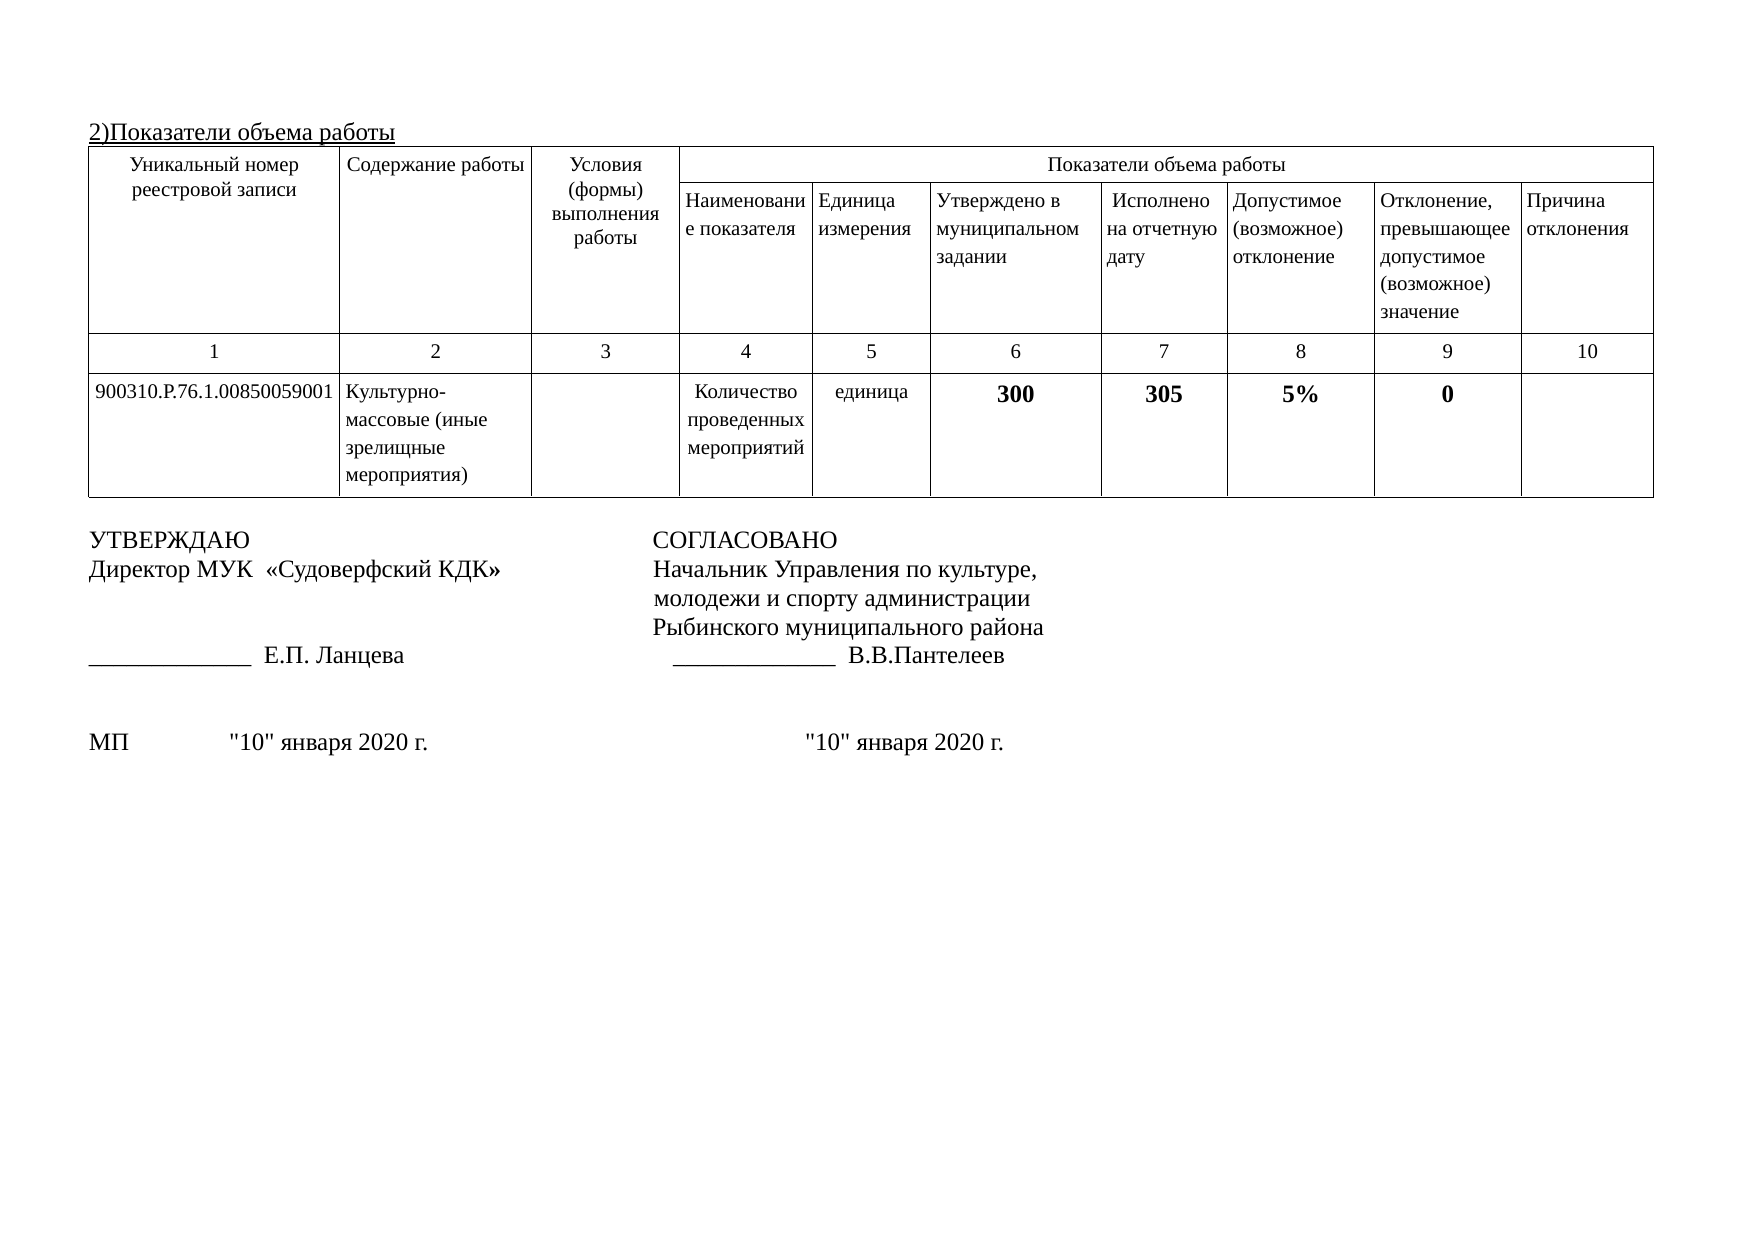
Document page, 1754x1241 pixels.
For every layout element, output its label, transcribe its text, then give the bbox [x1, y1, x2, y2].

text 2)Показатели объема работы [89, 117, 1665, 146]
table_cell 6 [931, 334, 1101, 373]
table_header Содержание работы [340, 147, 531, 333]
table_header Уникальный номер реестровой записи [89, 147, 339, 333]
table_cell 8 [1228, 334, 1374, 373]
table_cell Утверждено в муниципальном задании [931, 183, 1101, 333]
table_header Условия (формы) выполнения работы [532, 147, 679, 333]
table_cell 7 [1102, 334, 1227, 373]
table_cell 305 [1102, 374, 1227, 496]
table_cell Допустимое (возможное) отклонение [1228, 183, 1374, 333]
table_cell Отклонение, превышающее допустимое (возможное) значение [1375, 183, 1521, 333]
table_cell 5% [1228, 374, 1374, 496]
table_header Показатели объема работы [680, 147, 1653, 182]
table_cell 2 [340, 334, 531, 373]
table_cell Исполнено на отчетную дату [1102, 183, 1227, 333]
table_cell Наименование показателя [680, 183, 812, 333]
table_cell 900310.Р.76.1.00850059001 [89, 374, 339, 496]
table_cell Количество проведенных мероприятий [680, 374, 812, 496]
table_cell 0 [1375, 374, 1521, 496]
table_cell 300 [931, 374, 1101, 496]
table_cell 10 [1522, 334, 1653, 373]
table_cell 5 [813, 334, 930, 373]
table_cell единица [813, 374, 930, 496]
table_cell [1522, 374, 1653, 496]
table_cell Единица измерения [813, 183, 930, 333]
table_header СОГЛАСОВАНО Начальник Управления по культуре, молодежи и спорту администрации Рыбинского муниципального района _____________ В.В.Пантелеев "10" января 2020 г. [585, 526, 1093, 808]
table_header УТВЕРЖДАЮ Директор МУК «Судоверфский КДК» _____________ Е.П. Ланцева МП "10" января 2020 г. [78, 526, 585, 808]
table_cell Причина отклонения [1522, 183, 1653, 333]
table_cell 4 [680, 334, 812, 373]
table_cell 3 [532, 334, 679, 373]
table_cell 1 [89, 334, 339, 373]
table_cell [532, 374, 679, 496]
table_cell Культурно-массовые (иные зрелищные мероприятия) [340, 374, 531, 496]
table_cell 9 [1375, 334, 1521, 373]
